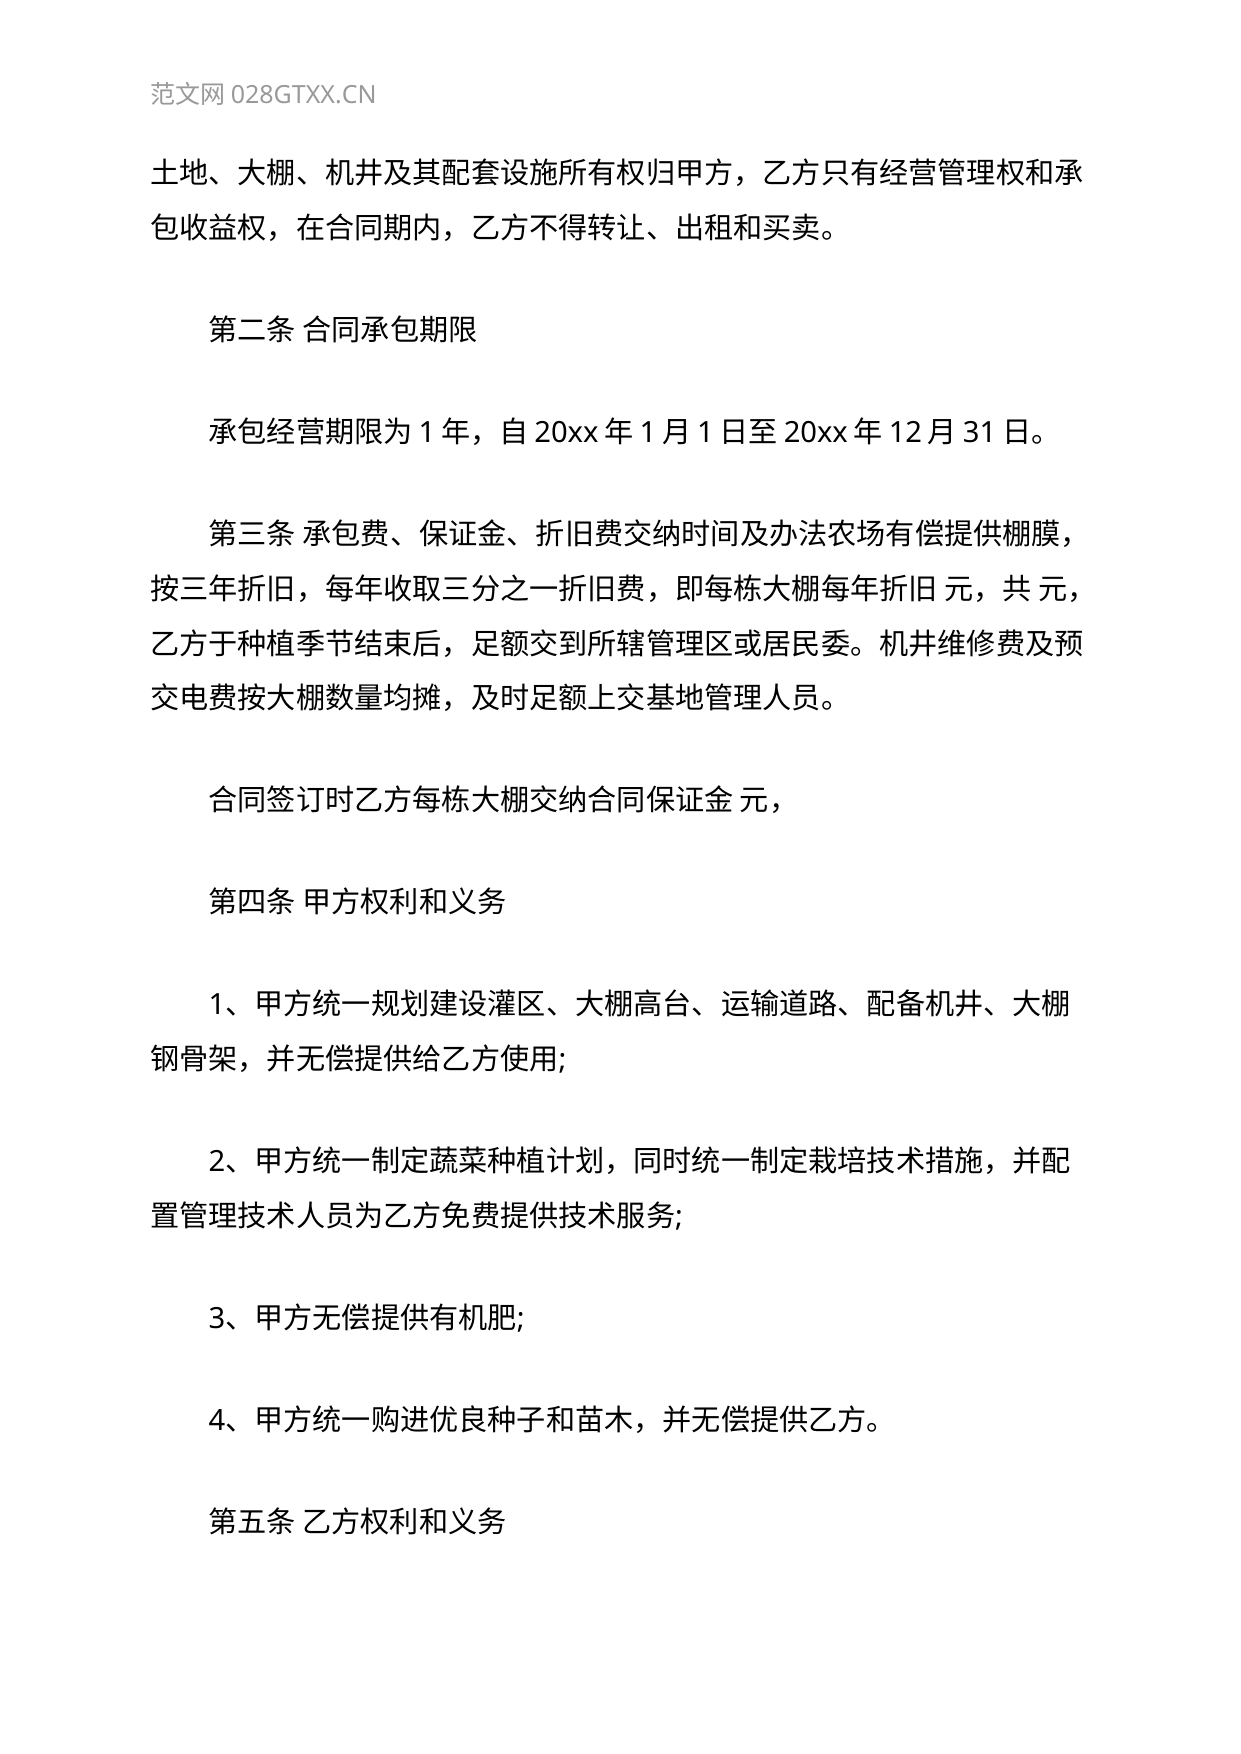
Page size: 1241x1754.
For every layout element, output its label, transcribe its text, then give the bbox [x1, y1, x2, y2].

text 2、甲方统一制定蔬菜种植计划，同时统一制定栽培技术措施，并配置管理技术人员为乙方免费提供技术服务; [150, 1137, 1090, 1235]
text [150, 150, 1090, 247]
text 第二条 合同承包期限 [150, 307, 1090, 349]
text 3、甲方无偿提供有机肥; [150, 1294, 1090, 1337]
text 承包经营期限为1年，自20xx年1月1日至20xx年12月31日。 [150, 408, 1090, 451]
text 第五条 乙方权利和义务 [150, 1498, 1090, 1541]
text 第三条 承包费、保证金、折旧费交纳时间及办法农场有偿提供棚膜，按三年折旧，每年收取三分之一折旧费，即每栋大棚每年折旧 元，共 元，乙方于种植季节结束后，足额交到所辖管理区或居民委。机井维修费及预交电费按大棚数量均摊，及时足额上交基地管理人员。 [150, 510, 1090, 717]
text 合同签订时乙方每栋大棚交纳合同保证金 元， [150, 777, 1090, 819]
text 4、甲方统一购进优良种子和苗木，并无偿提供乙方。 [150, 1396, 1090, 1439]
text 1、甲方统一规划建设灌区、大棚高台、运输道路、配备机井、大棚钢骨架，并无偿提供给乙方使用; [150, 980, 1090, 1078]
text 第四条 甲方权利和义务 [150, 879, 1090, 921]
